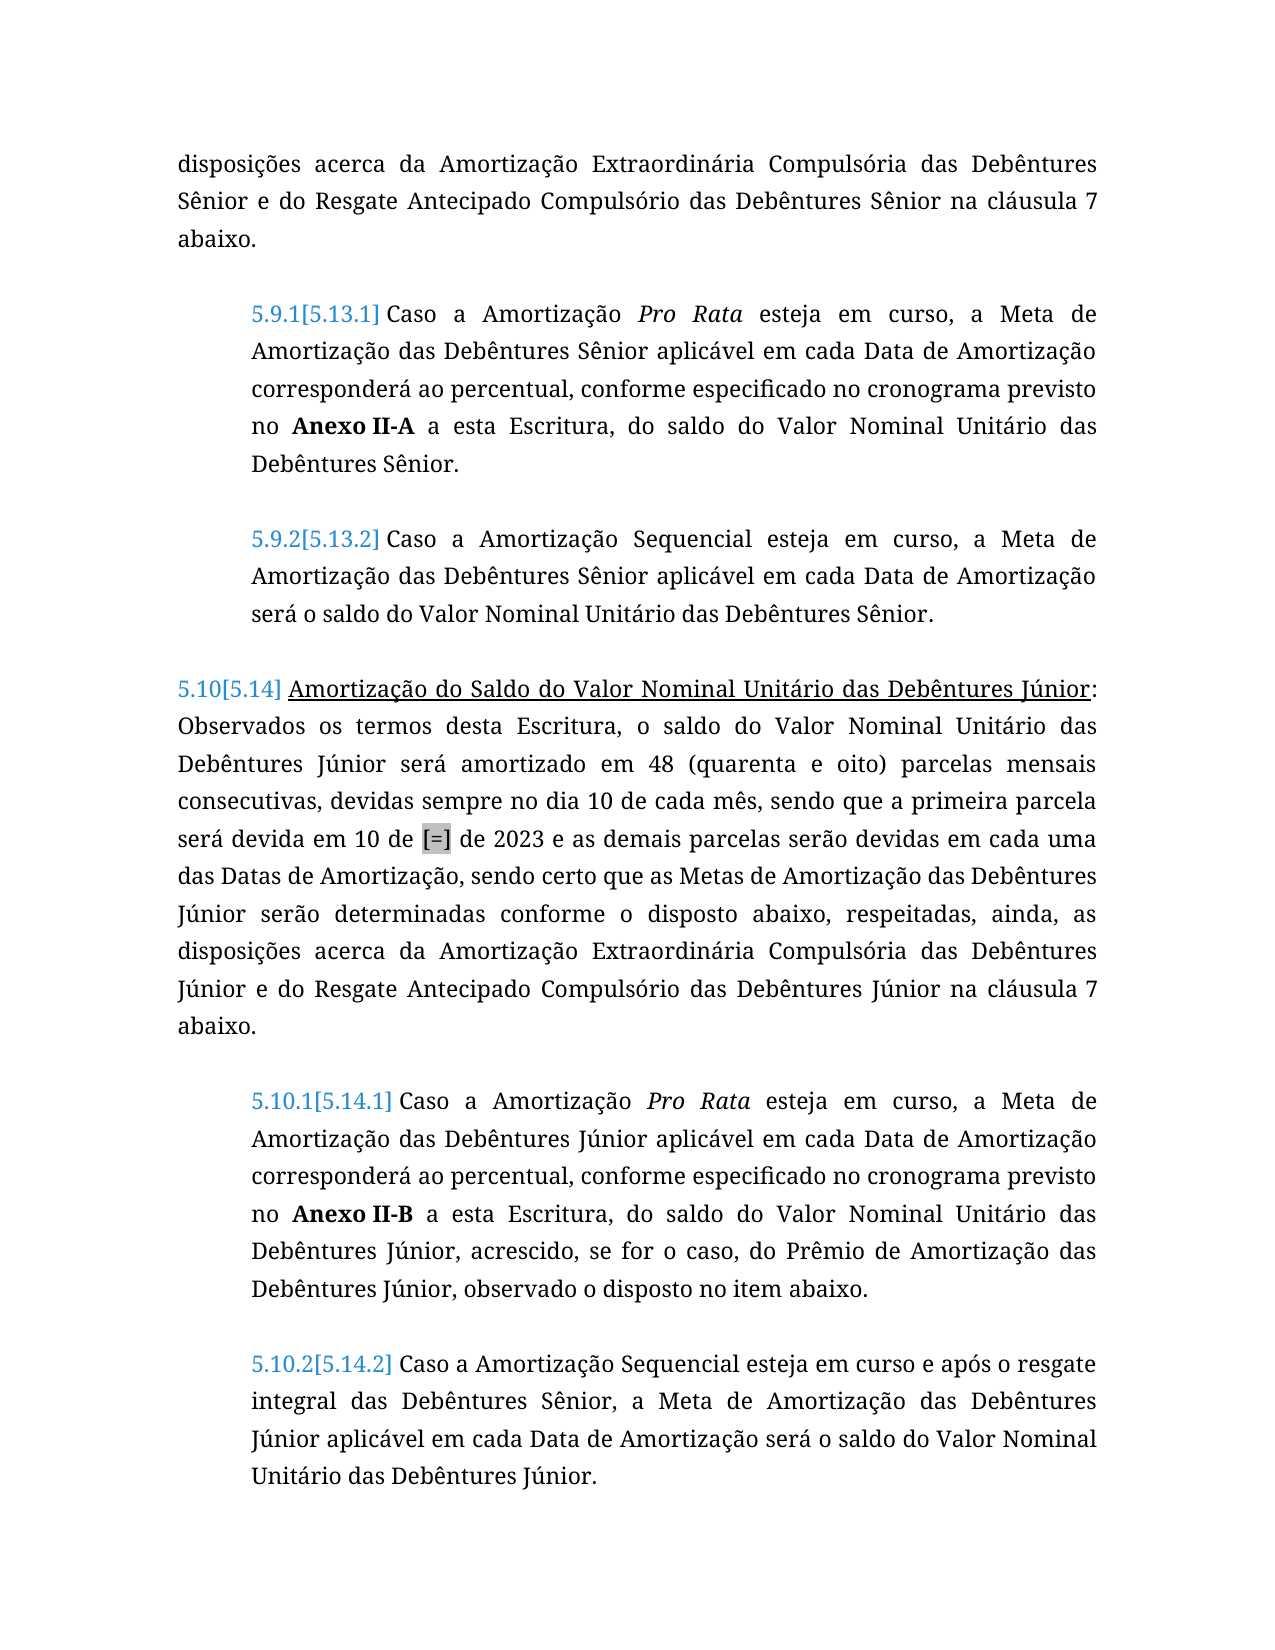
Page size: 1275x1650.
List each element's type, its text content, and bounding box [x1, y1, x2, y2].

text Caso a Amortização Sequencial esteja em curso, a Meta de Amortização das Debêntures Sênior aplicável em cada Data de Amortização será o saldo do Valor Nominal Unitário das Debêntures Sênior. [251, 523, 1098, 629]
text Caso a Amortização Pro Rata esteja em curso, a Meta de Amortização das Debêntures Sênior aplicável em cada Data de Amortização corresponderá ao percentual, conforme especificado no cronograma previsto no Anexo II-A a esta Escritura, do saldo do Valor Nominal Unitário das Debêntures Sênior. [251, 298, 1098, 479]
text Caso a Amortização Sequencial esteja em curso e após o resgate integral das Debêntures Sênior, a Meta de Amortização das Debêntures Júnior aplicável em cada Data de Amortização será o saldo do Valor Nominal Unitário das Debêntures Júnior. [251, 1348, 1098, 1491]
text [177, 148, 1098, 254]
text Amortização do Saldo do Valor Nominal Unitário das Debêntures Júnior: Observados os termos desta Escritura, o saldo do Valor Nominal Unitário das Debêntures Júnior será amortizado em 48 (quarenta e oito) parcelas mensais consecutivas, devidas sempre no dia 10 de cada mês, sendo que a primeira parcela será devida em 10 de [=] de 2023 e as demais parcelas serão devidas em cada uma das Datas de Amortização, sendo certo que as Metas de Amortização das Debêntures Júnior serão determinadas conforme o disposto abaixo, respeitadas, ainda, as disposições acerca da Amortização Extraordinária Compulsória das Debêntures Júnior e do Resgate Antecipado Compulsório das Debêntures Júnior na cláusula 7 abaixo. [177, 673, 1098, 1041]
text Caso a Amortização Pro Rata esteja em curso, a Meta de Amortização das Debêntures Júnior aplicável em cada Data de Amortização corresponderá ao percentual, conforme especificado no cronograma previsto no Anexo II-B a esta Escritura, do saldo do Valor Nominal Unitário das Debêntures Júnior, acrescido, se for o caso, do Prêmio de Amortização das Debêntures Júnior, observado o disposto no item 7.5.1 abaixo. [251, 1085, 1098, 1304]
